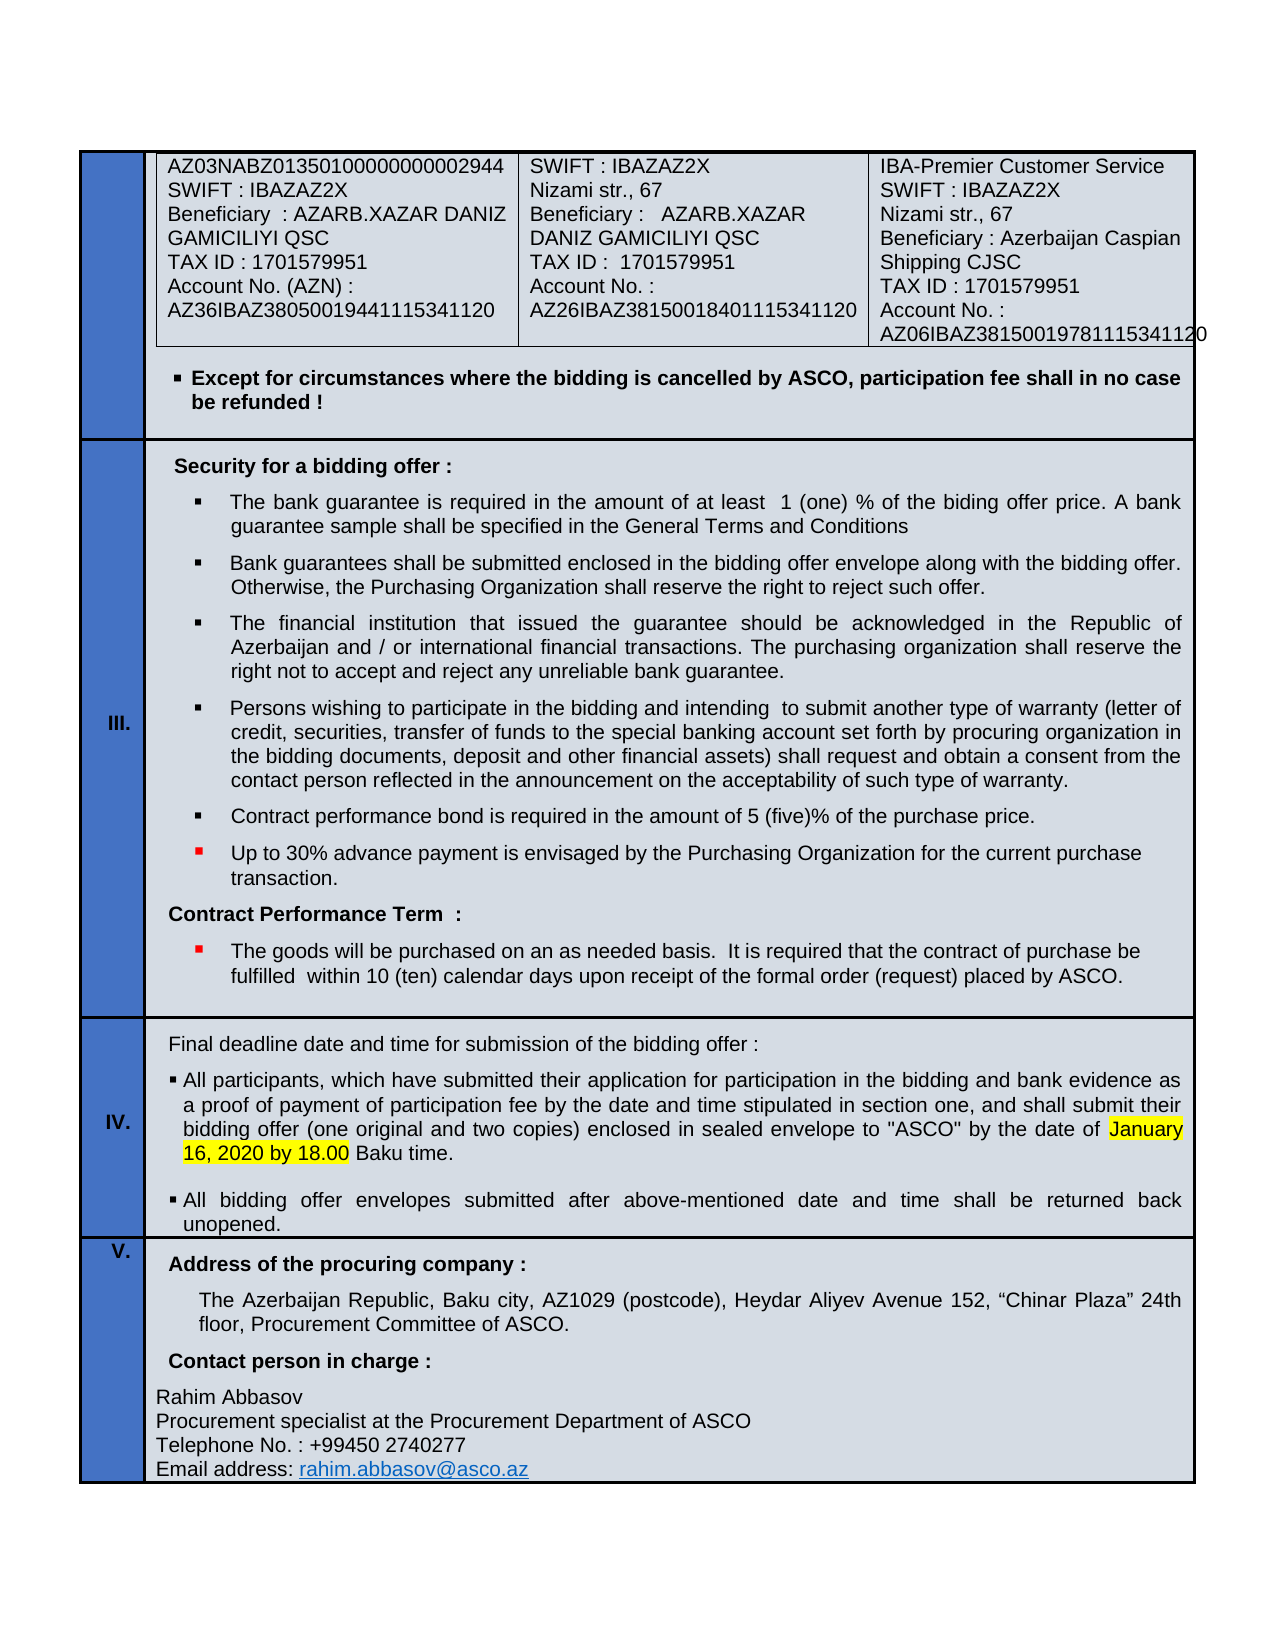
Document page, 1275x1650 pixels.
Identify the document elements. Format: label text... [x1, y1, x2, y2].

table_cell [82, 441, 143, 1016]
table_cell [146, 153, 1193, 438]
table_cell [82, 1239, 143, 1481]
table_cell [146, 1239, 1193, 1481]
table_cell Security for a bidding offer : The bank guarantee is required in the amount of at least 1 (one) % of the biding offer price. A bank guarantee sample shall be specified in the General Terms and Conditions Bank guarantees shall be submitted enclosed in the bidding offer envelope along with the bidding offer. Otherwise, the Purchasing Organization shall reserve the right to reject such offer. The financial institution that issued the guarantee should be acknowledged in the Republic of Azerbaijan and / or international financial transactions. The purchasing organization shall reserve the right not to accept and reject any unreliable bank guarantee. Persons wishing to participate in the bidding and intending to submit another type of warranty (letter of credit, securities, transfer of funds to the special banking account set forth by procuring organization in the bidding documents, deposit and other financial assets) shall request and obtain a consent from the contact person reflected in the announcement on the acceptability of such type of warranty. Contract performance bond is required in the amount of 5 (five)% of the purchase price. Up to 30% advance payment is envisaged by the Purchasing Organization for the current purchase transaction. Contract Performance Term : The goods will be purchased on an as needed basis. It is required that the contract of purchase be fulfilled within 10 (ten) calendar days upon receipt of the formal order (request) placed by ASCO. [146, 441, 1193, 1016]
table_cell [82, 1019, 143, 1236]
table_cell Final deadline date and time for submission of the bidding offer : All participants, which have submitted their application for participation in the bidding and bank evidence as a proof of payment of participation fee by the date and time stipulated in section one, and shall submit their bidding offer (one original and two copies) enclosed in sealed envelope to "ASCO" by the date of January 16, 2020 by 18.00 Baku time. All bidding offer envelopes submitted after above-mentioned date and time shall be returned back unopened. [146, 1019, 1193, 1236]
table_cell [82, 153, 143, 438]
